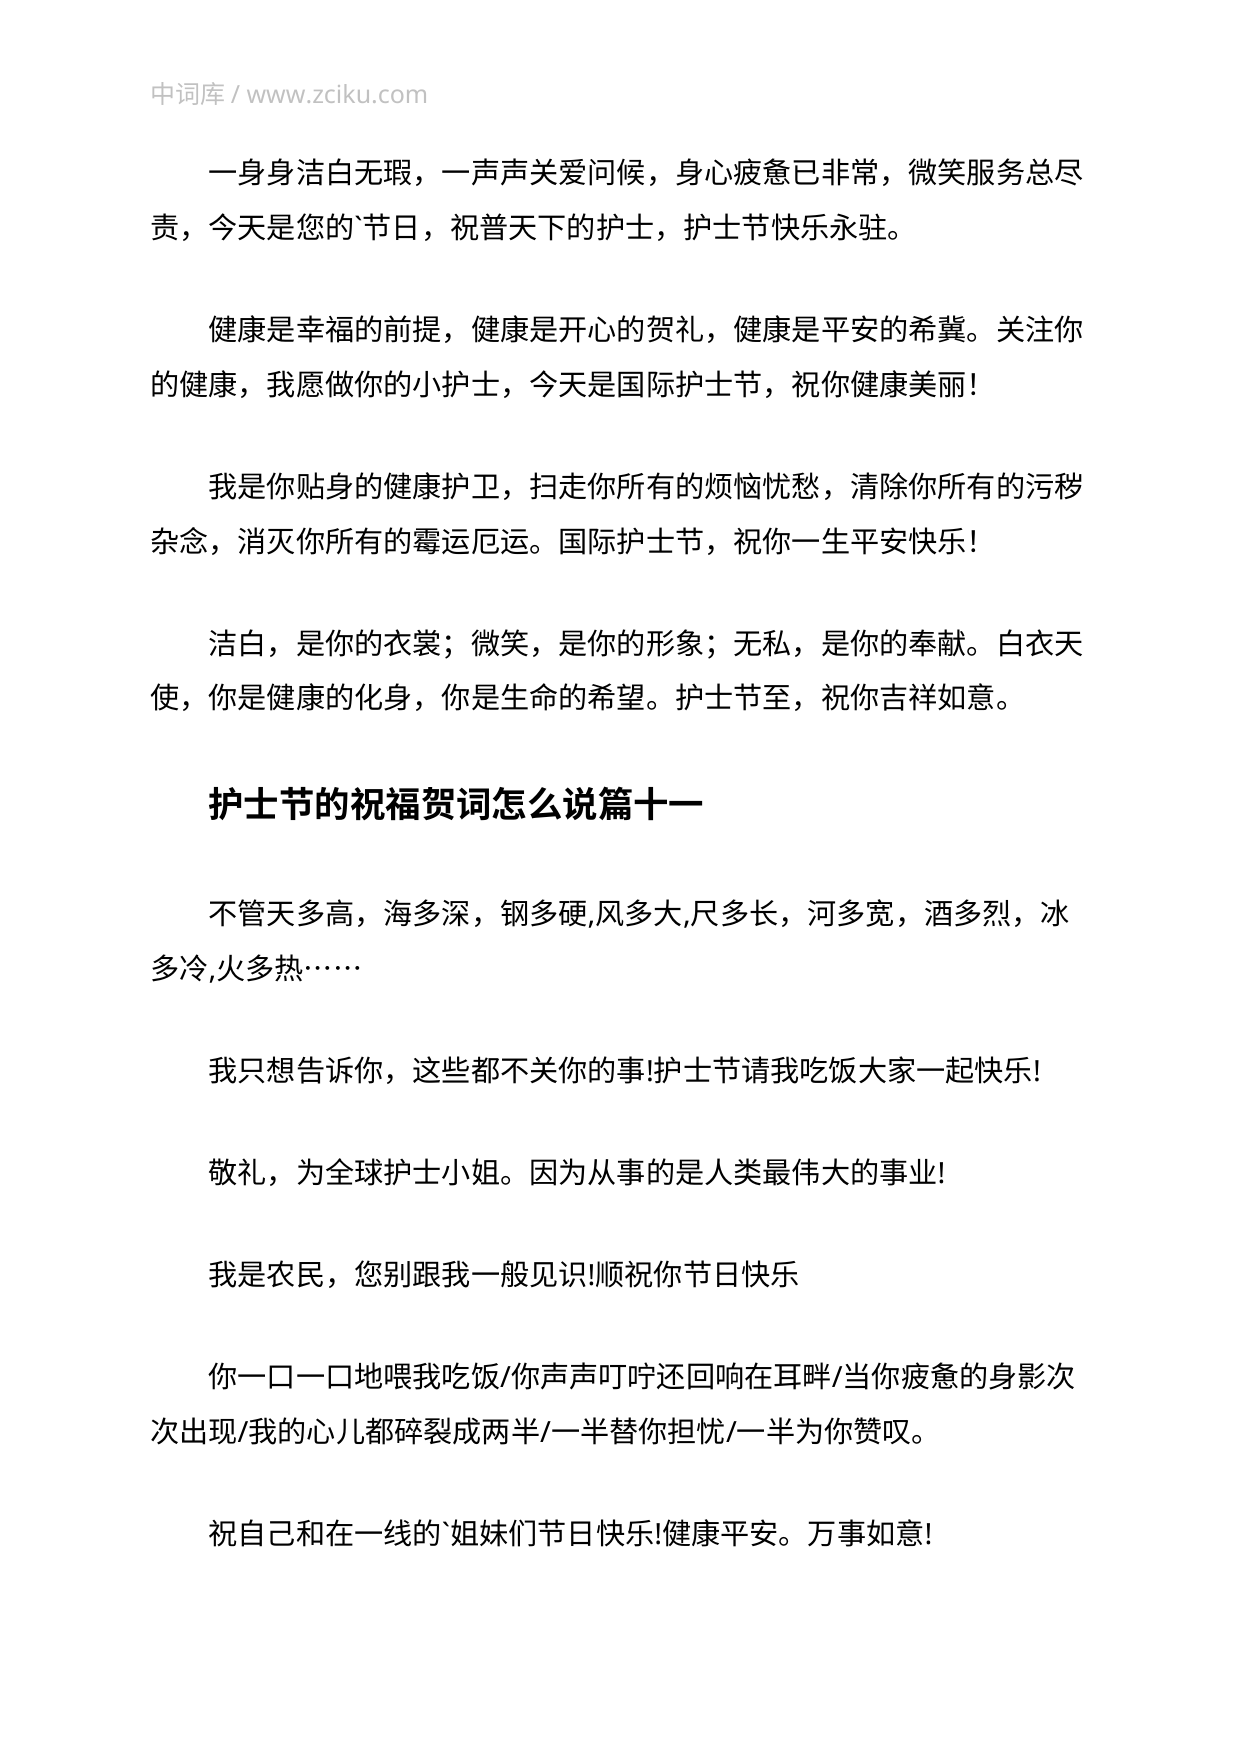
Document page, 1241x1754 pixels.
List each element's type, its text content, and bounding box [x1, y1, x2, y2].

text 健康是幸福的前提，健康是开心的贺礼，健康是平安的希冀。关注你的健康，我愿做你的小护士，今天是国际护士节，祝你健康美丽！ [150, 307, 1090, 404]
text 一身身洁白无瑕，一声声关爱问候，身心疲惫已非常，微笑服务总尽责，今天是您的`节日，祝普天下的护士，护士节快乐永驻。 [150, 150, 1090, 247]
text 护士节的祝福贺词怎么说篇十一 [150, 777, 1090, 828]
text 我是农民，您别跟我一般见识!顺祝你节日快乐 [150, 1251, 1090, 1294]
text 祝自己和在一线的`姐妹们节日快乐!健康平安。万事如意! [150, 1510, 1090, 1553]
text 敬礼，为全球护士小姐。因为从事的是人类最伟大的事业! [150, 1149, 1090, 1192]
text 我是你贴身的健康护卫，扫走你所有的烦恼忧愁，清除你所有的污秽杂念，消灭你所有的霉运厄运。国际护士节，祝你一生平安快乐！ [150, 463, 1090, 561]
text 我只想告诉你，这些都不关你的事!护士节请我吃饭大家一起快乐! [150, 1047, 1090, 1090]
text 不管天多高，海多深，钢多硬,风多大,尺多长，河多宽，酒多烈，冰多冷,火多热…… [150, 890, 1090, 988]
text 洁白，是你的衣裳；微笑，是你的形象；无私，是你的奉献。白衣天使，你是健康的化身，你是生命的希望。护士节至，祝你吉祥如意。 [150, 620, 1090, 717]
text 你一口一口地喂我吃饭/你声声叮咛还回响在耳畔/当你疲惫的身影次次出现/我的心儿都碎裂成两半/一半替你担忧/一半为你赞叹。 [150, 1353, 1090, 1451]
